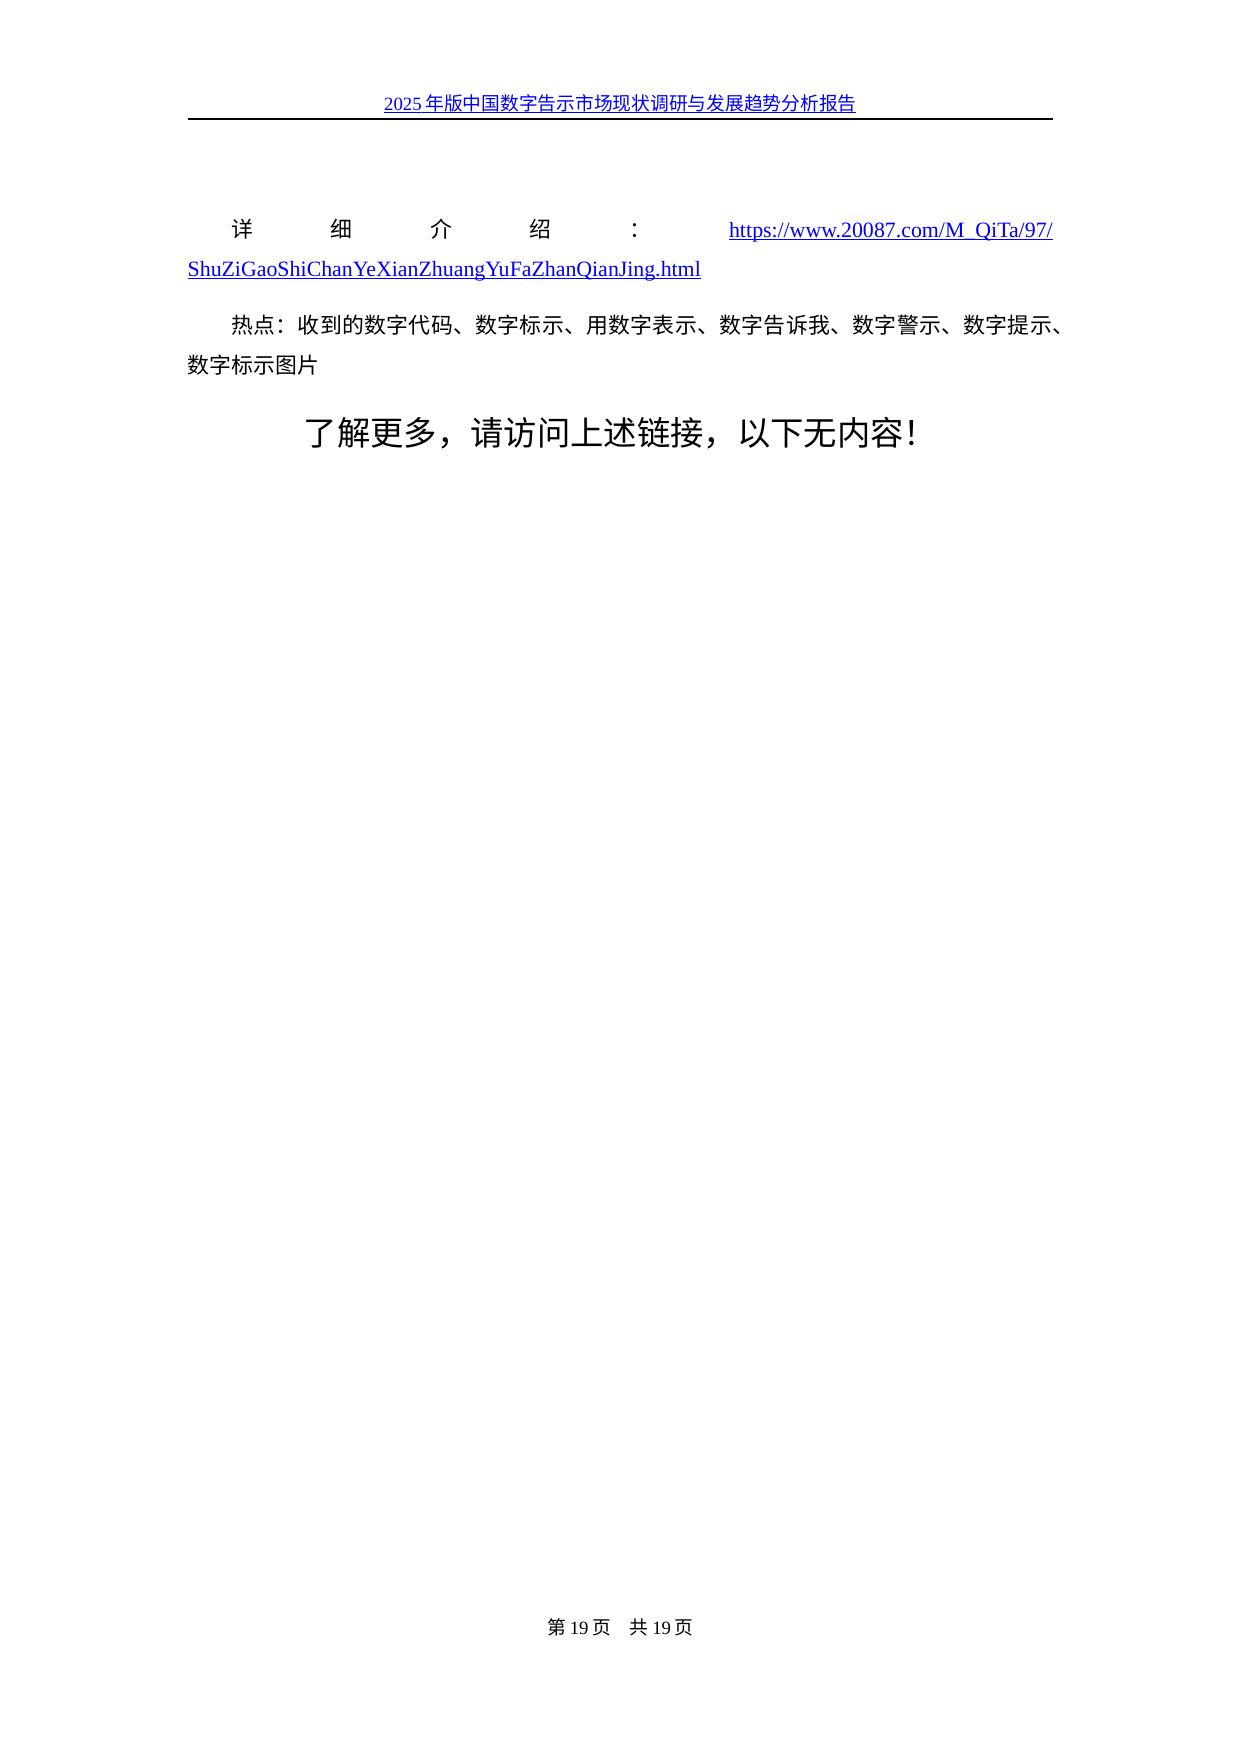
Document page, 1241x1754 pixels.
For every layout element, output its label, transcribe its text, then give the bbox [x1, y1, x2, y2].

text 热点：收到的数字代码、数字标示、用数字表示、数字告诉我、数字警示、数字提示、数字标示图片 [187, 307, 1053, 380]
title 了解更多，请访问上述链接，以下无内容！ [187, 398, 1053, 463]
text 详细介绍：https://www.20087.com/M_QiTa/97/ShuZiGaoShiChanYeXianZhuangYuFaZhanQianJing.html [187, 212, 1053, 285]
